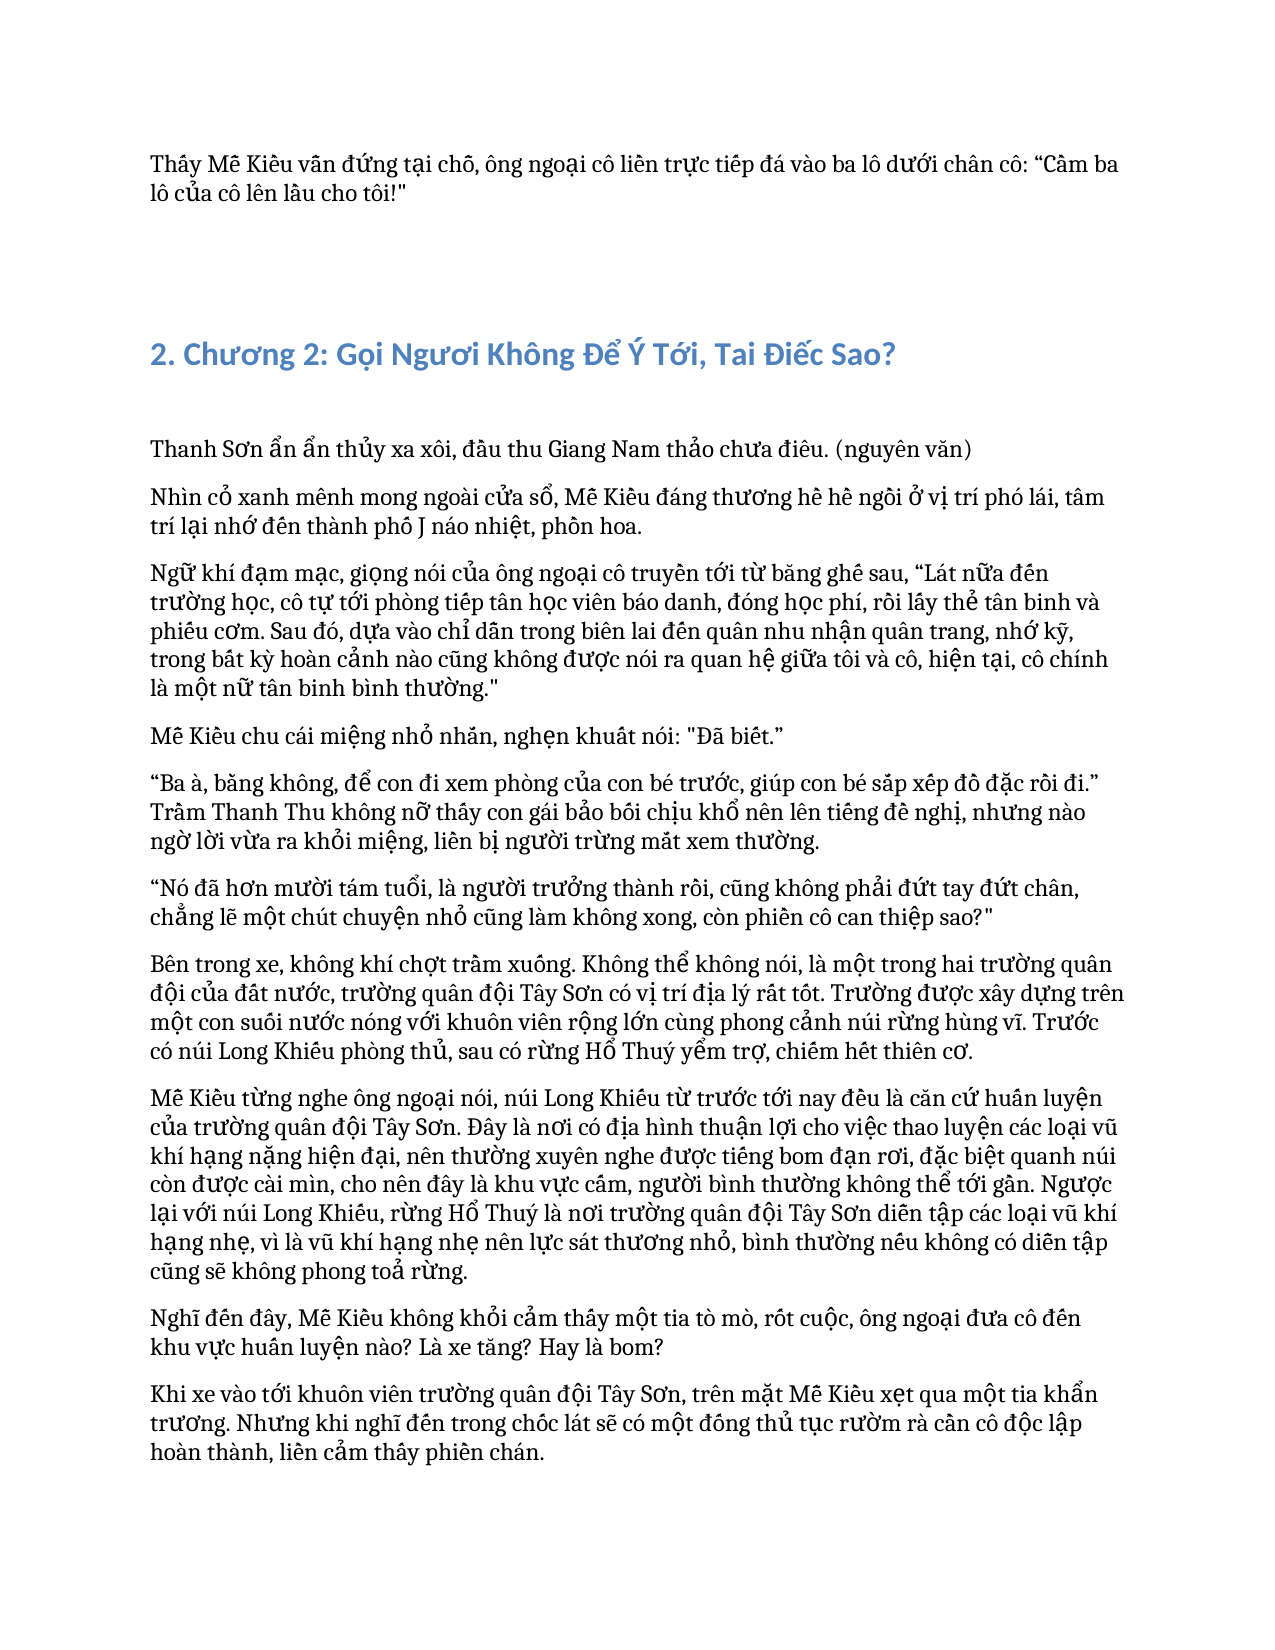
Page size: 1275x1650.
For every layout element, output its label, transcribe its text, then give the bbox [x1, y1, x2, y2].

subtitle 2. Chương 2: Gọi Ngươi Không Để Ý Tới, Tai Điếc Sao? [150, 333, 1125, 374]
text Nghĩ đến đây, Mễ Kiều không khỏi cảm thấy một tia tò mò, rốt cuộc, ông ngoại đưa cô đến khu vực huấn luyện nào? Là xe tăng? Hay là bom? [150, 1304, 1125, 1362]
text Thanh Sơn ẩn ẩn thủy xa xôi, đầu thu Giang Nam thảo chưa điêu. (nguyên văn) [150, 378, 1125, 464]
text “Nó đã hơn mười tám tuổi, là người trưởng thành rồi, cũng không phải đứt tay đứt chân, chẳng lẽ một chút chuyện nhỏ cũng làm không xong, còn phiền cô can thiệp sao?" [150, 874, 1125, 932]
text Mễ Kiều từng nghe ông ngoại nói, núi Long Khiếu từ trước tới nay đều là căn cứ huấn luyện của trường quân đội Tây Sơn. Đây là nơi có địa hình thuận lợi cho việc thao luyện các loại vũ khí hạng nặng hiện đại, nên thường xuyên nghe được tiếng bom đạn rơi, đặc biệt quanh núi còn được cài mìn, cho nên đây là khu vực cấm, người bình thường không thể tới gần. Ngược lại với núi Long Khiếu, rừng Hổ Thuý là nơi trường quân đội Tây Sơn diễn tập các loại vũ khí hạng nhẹ, vì là vũ khí hạng nhẹ nên lực sát thương nhỏ, bình thường nếu không có diễn tập cũng sẽ không phong toả rừng. [150, 1084, 1125, 1285]
text Khi xe vào tới khuôn viên trường quân đội Tây Sơn, trên mặt Mễ Kiều xẹt qua một tia khẩn trương. Nhưng khi nghĩ đến trong chốc lát sẽ có một đống thủ tục rườm rà cần cô độc lập hoàn thành, liền cảm thấy phiền chán. [150, 1380, 1125, 1467]
text Thấy Mễ Kiều vẫn đứng tại chỗ, ông ngoại cô liền trực tiếp đá vào ba lô dưới chân cô: “Cầm ba lô của cô lên lầu cho tôi!" [150, 150, 1125, 207]
text Mễ Kiều chu cái miệng nhỏ nhắn, nghẹn khuất nói: "Đã biết.” [150, 722, 1125, 750]
text Ngữ khí đạm mạc, giọng nói của ông ngoại cô truyền tới từ băng ghế sau, “Lát nữa đến trường học, cô tự tới phòng tiếp tân học viên báo danh, đóng học phí, rồi lấy thẻ tân binh và phiếu cơm. Sau đó, dựa vào chỉ dẫn trong biên lai đến quân nhu nhận quân trang, nhớ kỹ, trong bất kỳ hoàn cảnh nào cũng không được nói ra quan hệ giữa tôi và cô, hiện tại, cô chính là một nữ tân binh bình thường." [150, 559, 1125, 703]
text Bên trong xe, không khí chợt trầm xuống. Không thể không nói, là một trong hai trường quân đội của đất nước, trường quân đội Tây Sơn có vị trí địa lý rất tốt. Trường được xây dựng trên một con suối nước nóng với khuôn viên rộng lớn cùng phong cảnh núi rừng hùng vĩ. Trước có núi Long Khiếu phòng thủ, sau có rừng Hổ Thuý yểm trợ, chiếm hết thiên cơ. [150, 950, 1125, 1065]
text “Ba à, bằng không, để con đi xem phòng của con bé trước, giúp con bé sắp xếp đồ đặc rồi đi.” Trầm Thanh Thu không nỡ thấy con gái bảo bối chịu khổ nên lên tiếng đề nghị, nhưng nào ngờ lời vừa ra khỏi miệng, liền bị người trừng mắt xem thường. [150, 769, 1125, 855]
text Nhìn cỏ xanh mênh mong ngoài cửa sổ, Mễ Kiều đáng thương hề hề ngồi ở vị trí phó lái, tâm trí lại nhớ đến thành phố J náo nhiệt, phồn hoa. [150, 483, 1125, 540]
